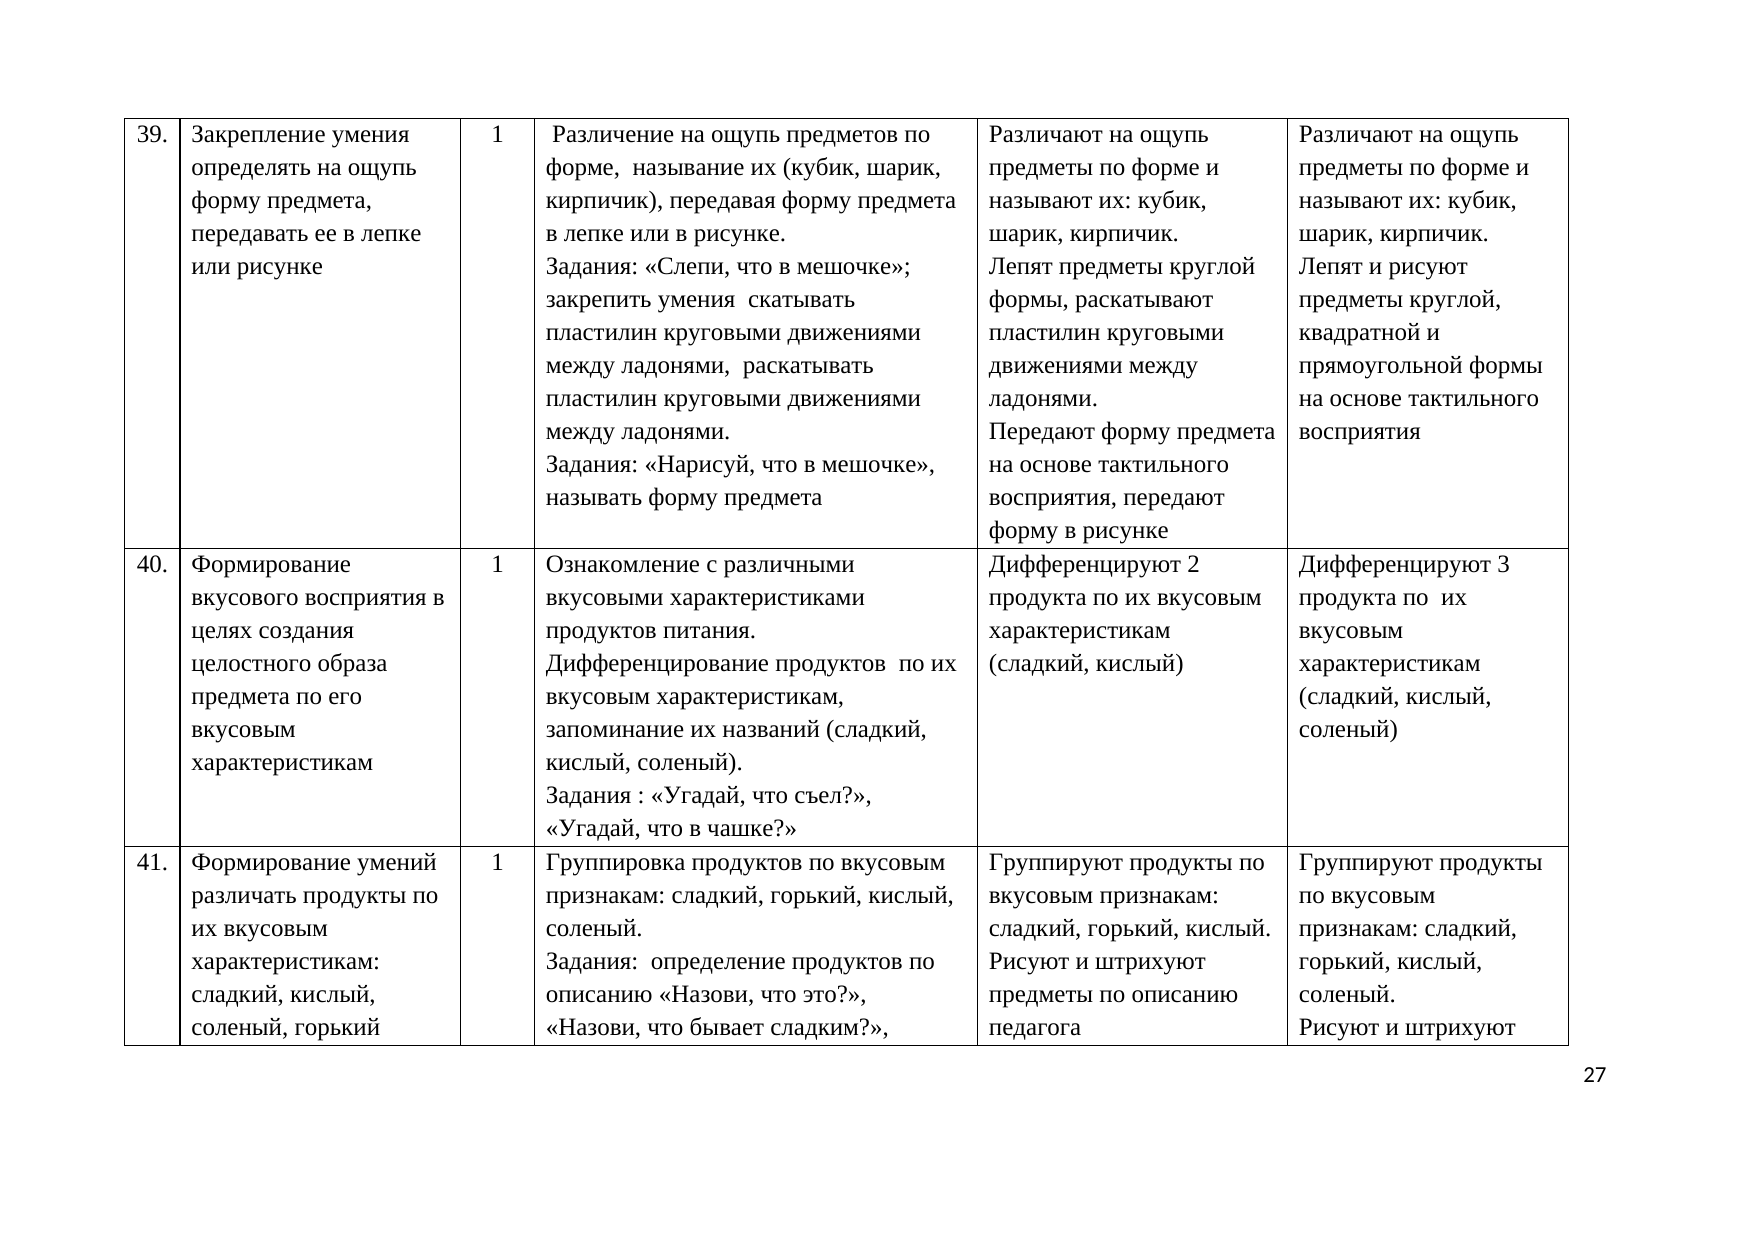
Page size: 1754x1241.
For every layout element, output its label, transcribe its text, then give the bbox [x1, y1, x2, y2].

table_cell 41. [125, 847, 179, 1044]
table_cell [181, 847, 460, 1044]
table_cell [535, 847, 977, 1044]
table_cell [978, 847, 1287, 1044]
table_cell 1 [461, 549, 534, 846]
table_cell Различение на ощупь предметов по форме, называние их (кубик, шарик, кирпичик), передавая форму предмета в лепке или в рисунке. Задания: «Слепи, что в мешочке»; закрепить умения скатывать пластилин круговыми движениями между ладонями, раскатывать пластилин круговыми движениями между ладонями. Задания: «Нарисуй, что в мешочке», называть форму предмета [535, 119, 977, 548]
table_cell 40. [125, 549, 179, 846]
table_cell Дифференцируют 3 продукта по их вкусовым характеристикам (сладкий, кислый, соленый) [1288, 549, 1568, 846]
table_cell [1288, 847, 1568, 1044]
table_cell Различают на ощупь предметы по форме и называют их: кубик, шарик, кирпичик. Лепят предметы круглой формы, раскатывают пластилин круговыми движениями между ладонями. Передают форму предмета на основе тактильного восприятия, передают форму в рисунке [978, 119, 1287, 548]
table_cell 39. [125, 119, 179, 548]
table_cell Закрепление умения определять на ощупь форму предмета, передавать ее в лепке или рисунке [181, 119, 460, 548]
table_cell Ознакомление с различными вкусовыми характеристиками продуктов питания. Дифференцирование продуктов по их вкусовым характеристикам, запоминание их названий (сладкий, кислый, соленый). Задания : «Угадай, что съел?», «Угадай, что в чашке?» [535, 549, 977, 846]
table_cell Различают на ощупь предметы по форме и называют их: кубик, шарик, кирпичик. Лепят и рисуют предметы круглой, квадратной и прямоугольной формы на основе тактильного восприятия [1288, 119, 1568, 548]
table_cell 1 [461, 847, 534, 1044]
table_cell Дифференцируют 2 продукта по их вкусовым характеристикам (сладкий, кислый) [978, 549, 1287, 846]
table_cell 1 [461, 119, 534, 548]
table_cell Формирование вкусового восприятия в целях создания целостного образа предмета по его вкусовым характеристикам [181, 549, 460, 846]
